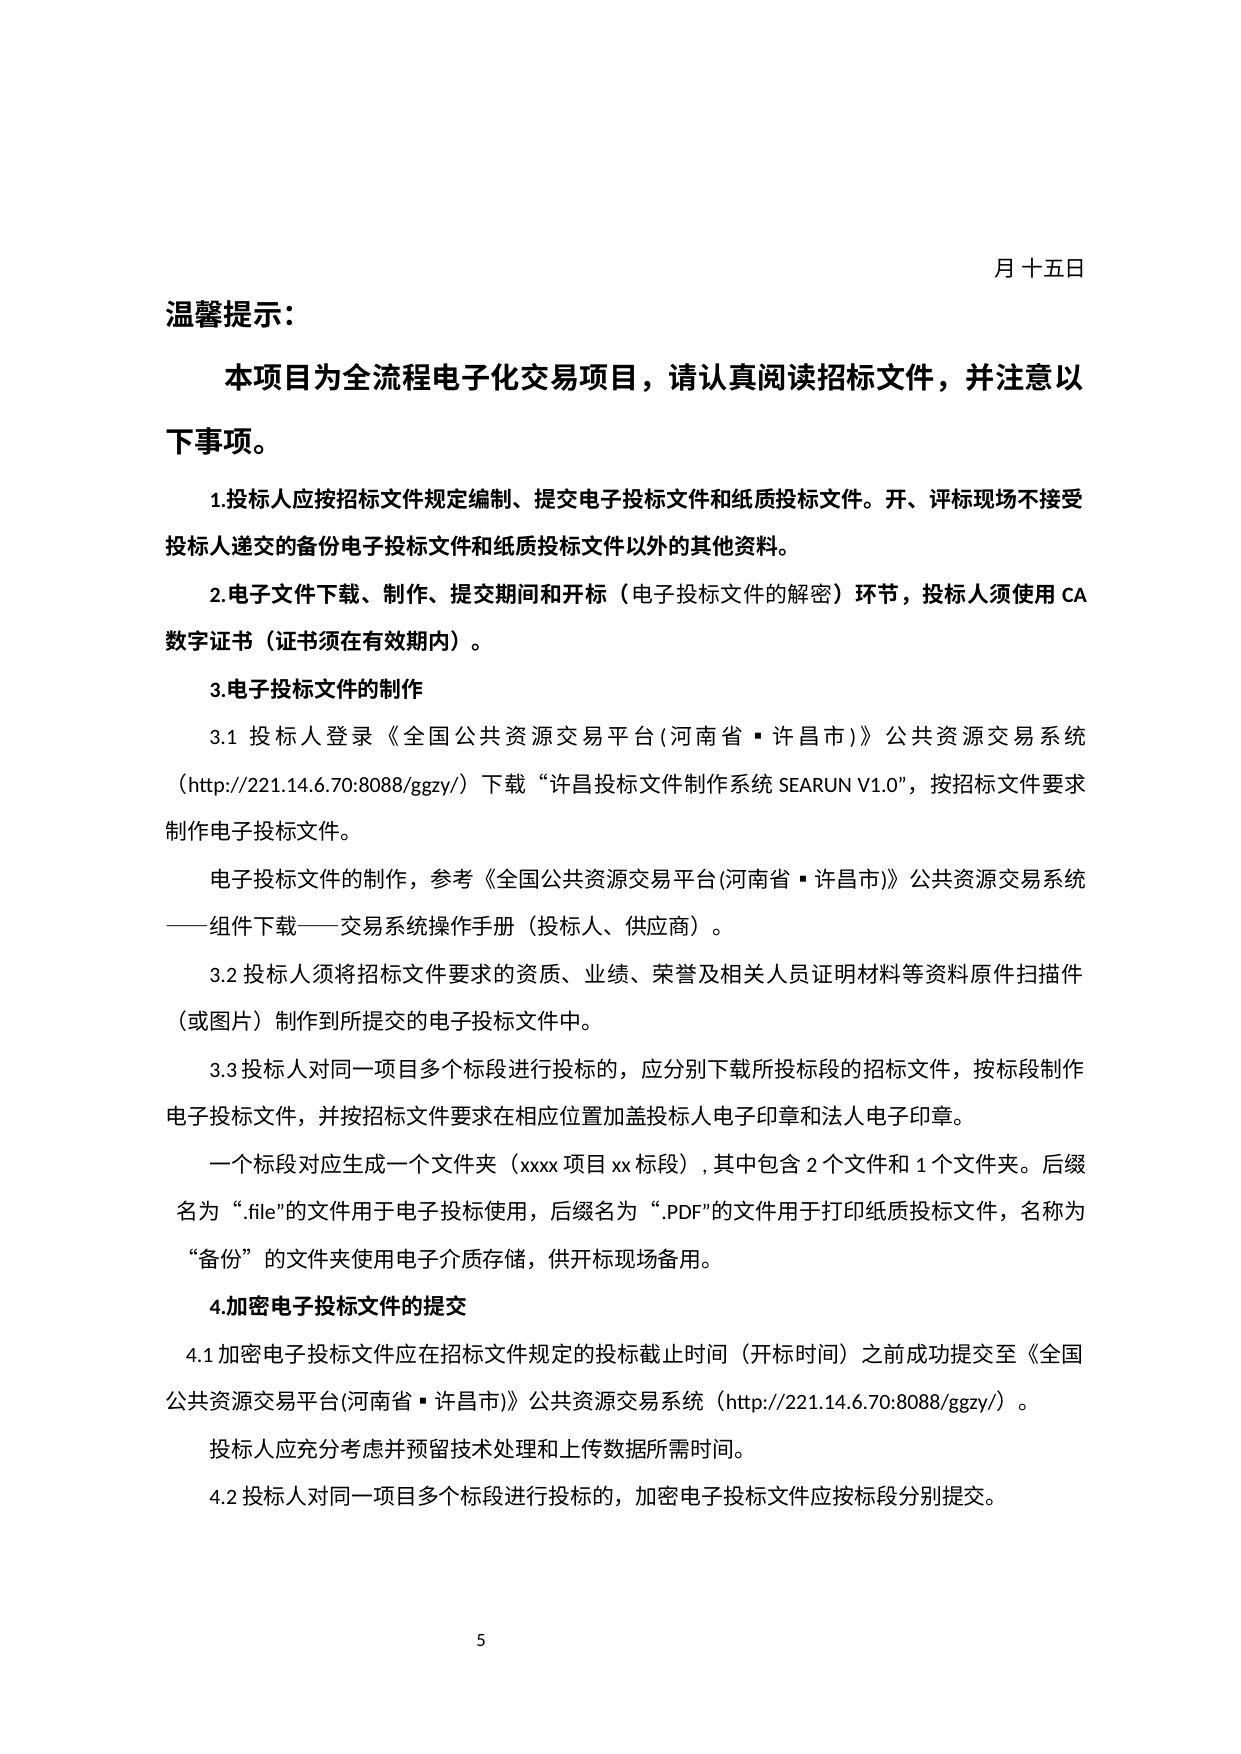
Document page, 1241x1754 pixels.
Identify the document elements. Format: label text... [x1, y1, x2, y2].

text 投标人应充分考虑并预留技术处理和上传数据所需时间。 [165, 1432, 1087, 1463]
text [165, 218, 1087, 291]
text 3.3投标人对同一项目多个标段进行投标的，应分别下载所投标段的招标文件，按标段制作电子投标文件，并按招标文件要求在相应位置加盖投标人电子印章和法人电子印章。 [165, 1052, 1087, 1131]
text 温馨提示： [165, 291, 1087, 334]
text 1.投标人应按招标文件规定编制、提交电子投标文件和纸质投标文件。开、评标现场不接受投标人递交的备份电子投标文件和纸质投标文件以外的其他资料。 [165, 482, 1087, 561]
text 2.电子文件下载、制作、提交期间和开标（电子投标文件的解密）环节，投标人须使用CA数字证书（证书须在有效期内）。 [165, 577, 1087, 656]
text 本项目为全流程电子化交易项目，请认真阅读招标文件，并注意以下事项。 [165, 355, 1087, 461]
text 4.1加密电子投标文件应在招标文件规定的投标截止时间（开标时间）之前成功提交至《全国公共资源交易平台(河南省▪许昌市)》公共资源交易系统（http://221.14.6.70:8088/ggzy/）。 [165, 1337, 1087, 1416]
text 3.1 投标人登录《全国公共资源交易平台(河南省▪许昌市)》公共资源交易系统（http://221.14.6.70:8088/ggzy/）下载“许昌投标文件制作系统SEARUN V1.0”，按招标文件要求制作电子投标文件。 [165, 719, 1087, 846]
text 4.2 投标人对同一项目多个标段进行投标的，加密电子投标文件应按标段分别提交。 [165, 1479, 1087, 1511]
text 一个标段对应生成一个文件夹（xxxx项目xx标段）, 其中包含2个文件和1个文件夹。后缀名为“.file”的文件用于电子投标使用，后缀名为“.PDF”的文件用于打印纸质投标文件，名称为“备份”的文件夹使用电子介质存储，供开标现场备用。 [176, 1147, 1087, 1273]
text 电子投标文件的制作，参考《全国公共资源交易平台(河南省▪许昌市)》公共资源交易系统——组件下载——交易系统操作手册（投标人、供应商）。 [165, 862, 1087, 941]
text 3.电子投标文件的制作 [165, 672, 1087, 703]
text 4.加密电子投标文件的提交 [165, 1289, 1087, 1321]
text 3.2 投标人须将招标文件要求的资质、业绩、荣誉及相关人员证明材料等资料原件扫描件（或图片）制作到所提交的电子投标文件中。 [165, 957, 1087, 1036]
